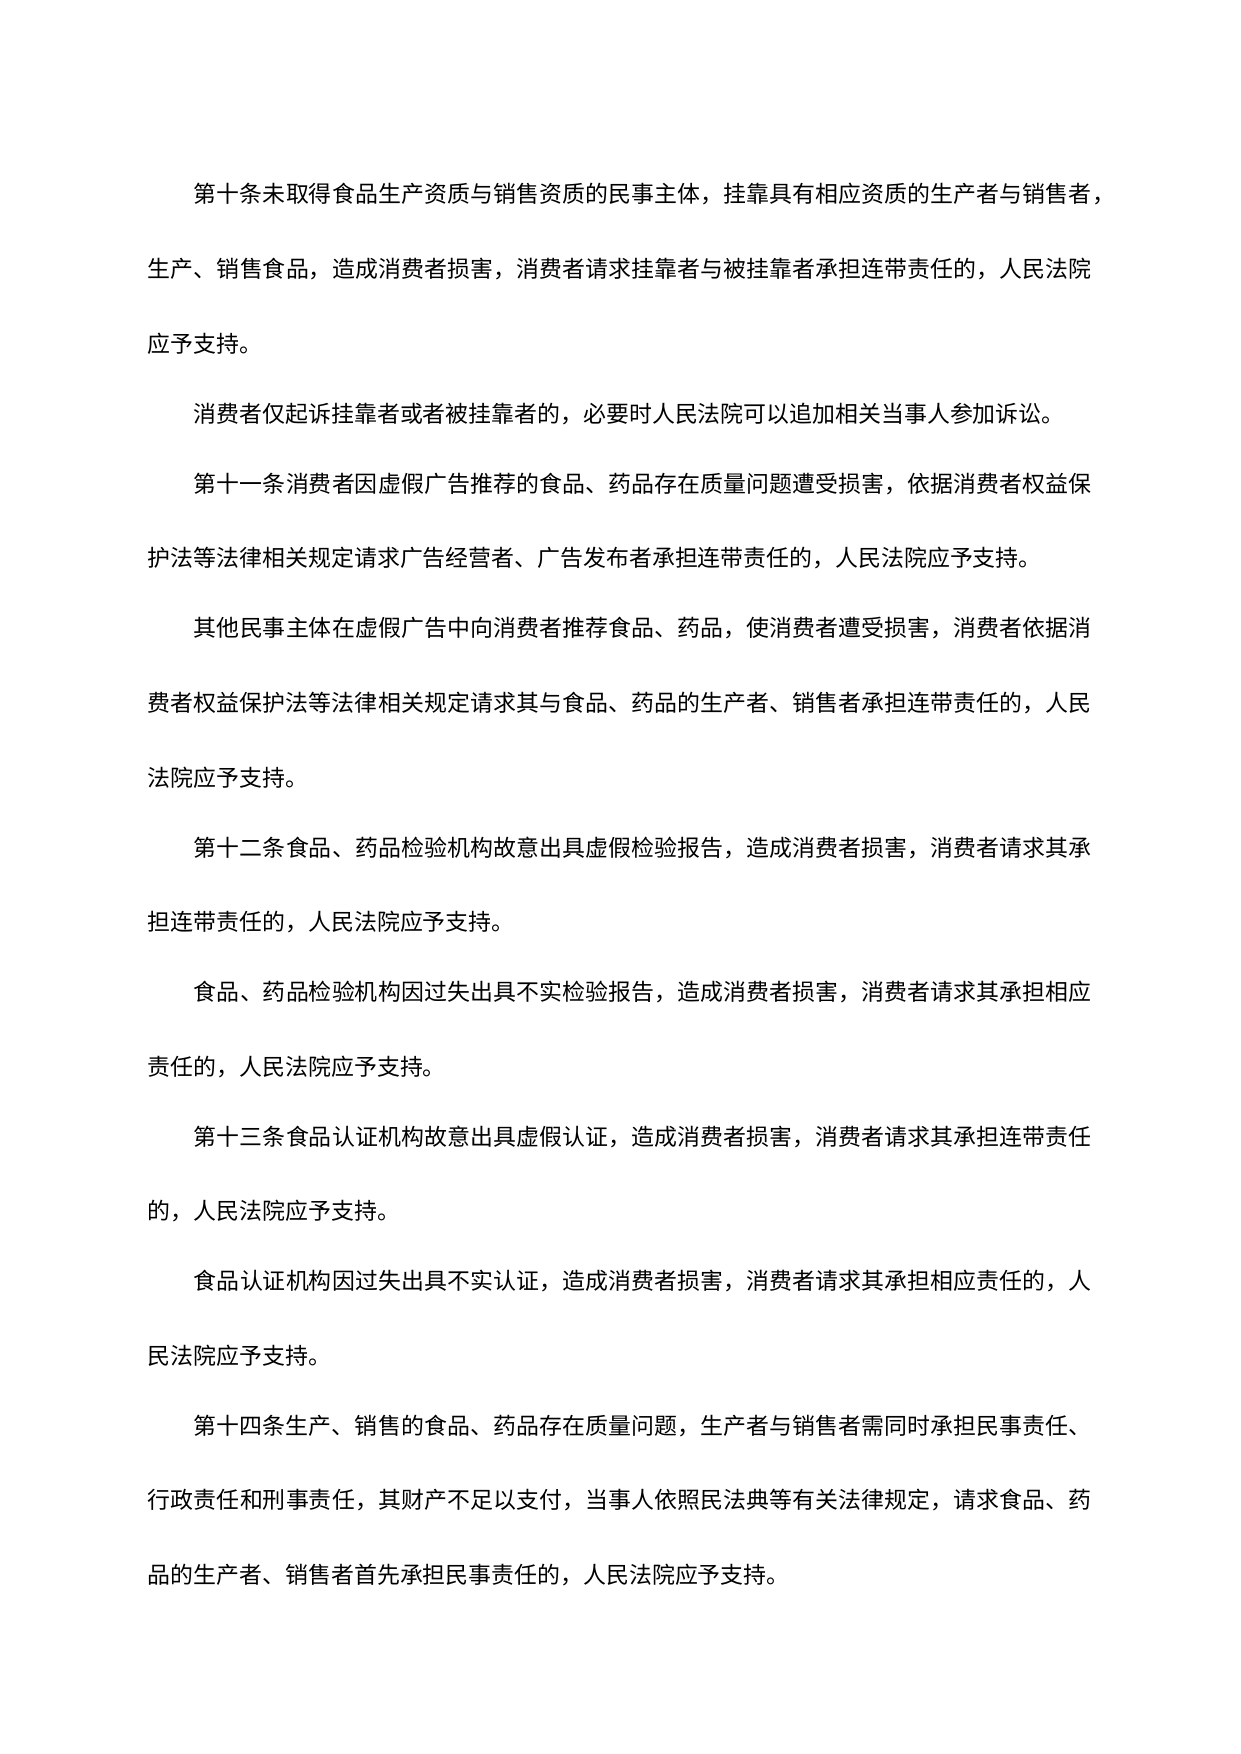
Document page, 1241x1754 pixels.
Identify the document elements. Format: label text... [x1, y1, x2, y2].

text 第十四条生产、销售的食品、药品存在质量问题，生产者与销售者需同时承担民事责任、行政责任和刑事责任，其财产不足以支付，当事人依照民法典等有关法律规定，请求食品、药品的生产者、销售者首先承担民事责任的，人民法院应予支持。 [148, 1392, 1092, 1606]
text 第十二条食品、药品检验机构故意出具虚假检验报告，造成消费者损害，消费者请求其承担连带责任的，人民法院应予支持。 [148, 813, 1092, 953]
text 第十条未取得食品生产资质与销售资质的民事主体，挂靠具有相应资质的生产者与销售者，生产、销售食品，造成消费者损害，消费者请求挂靠者与被挂靠者承担连带责任的，人民法院应予支持。 [148, 161, 1092, 375]
text 食品认证机构因过失出具不实认证，造成消费者损害，消费者请求其承担相应责任的，人民法院应予支持。 [148, 1247, 1092, 1387]
text 第十三条食品认证机构故意出具虚假认证，造成消费者损害，消费者请求其承担连带责任的，人民法院应予支持。 [148, 1103, 1092, 1242]
text 食品、药品检验机构因过失出具不实检验报告，造成消费者损害，消费者请求其承担相应责任的，人民法院应予支持。 [148, 958, 1092, 1098]
text 第十一条消费者因虚假广告推荐的食品、药品存在质量问题遭受损害，依据消费者权益保护法等法律相关规定请求广告经营者、广告发布者承担连带责任的，人民法院应予支持。 [148, 450, 1092, 589]
text 消费者仅起诉挂靠者或者被挂靠者的，必要时人民法院可以追加相关当事人参加诉讼。 [148, 380, 1092, 445]
text 其他民事主体在虚假广告中向消费者推荐食品、药品，使消费者遭受损害，消费者依据消费者权益保护法等法律相关规定请求其与食品、药品的生产者、销售者承担连带责任的，人民法院应予支持。 [148, 594, 1092, 809]
